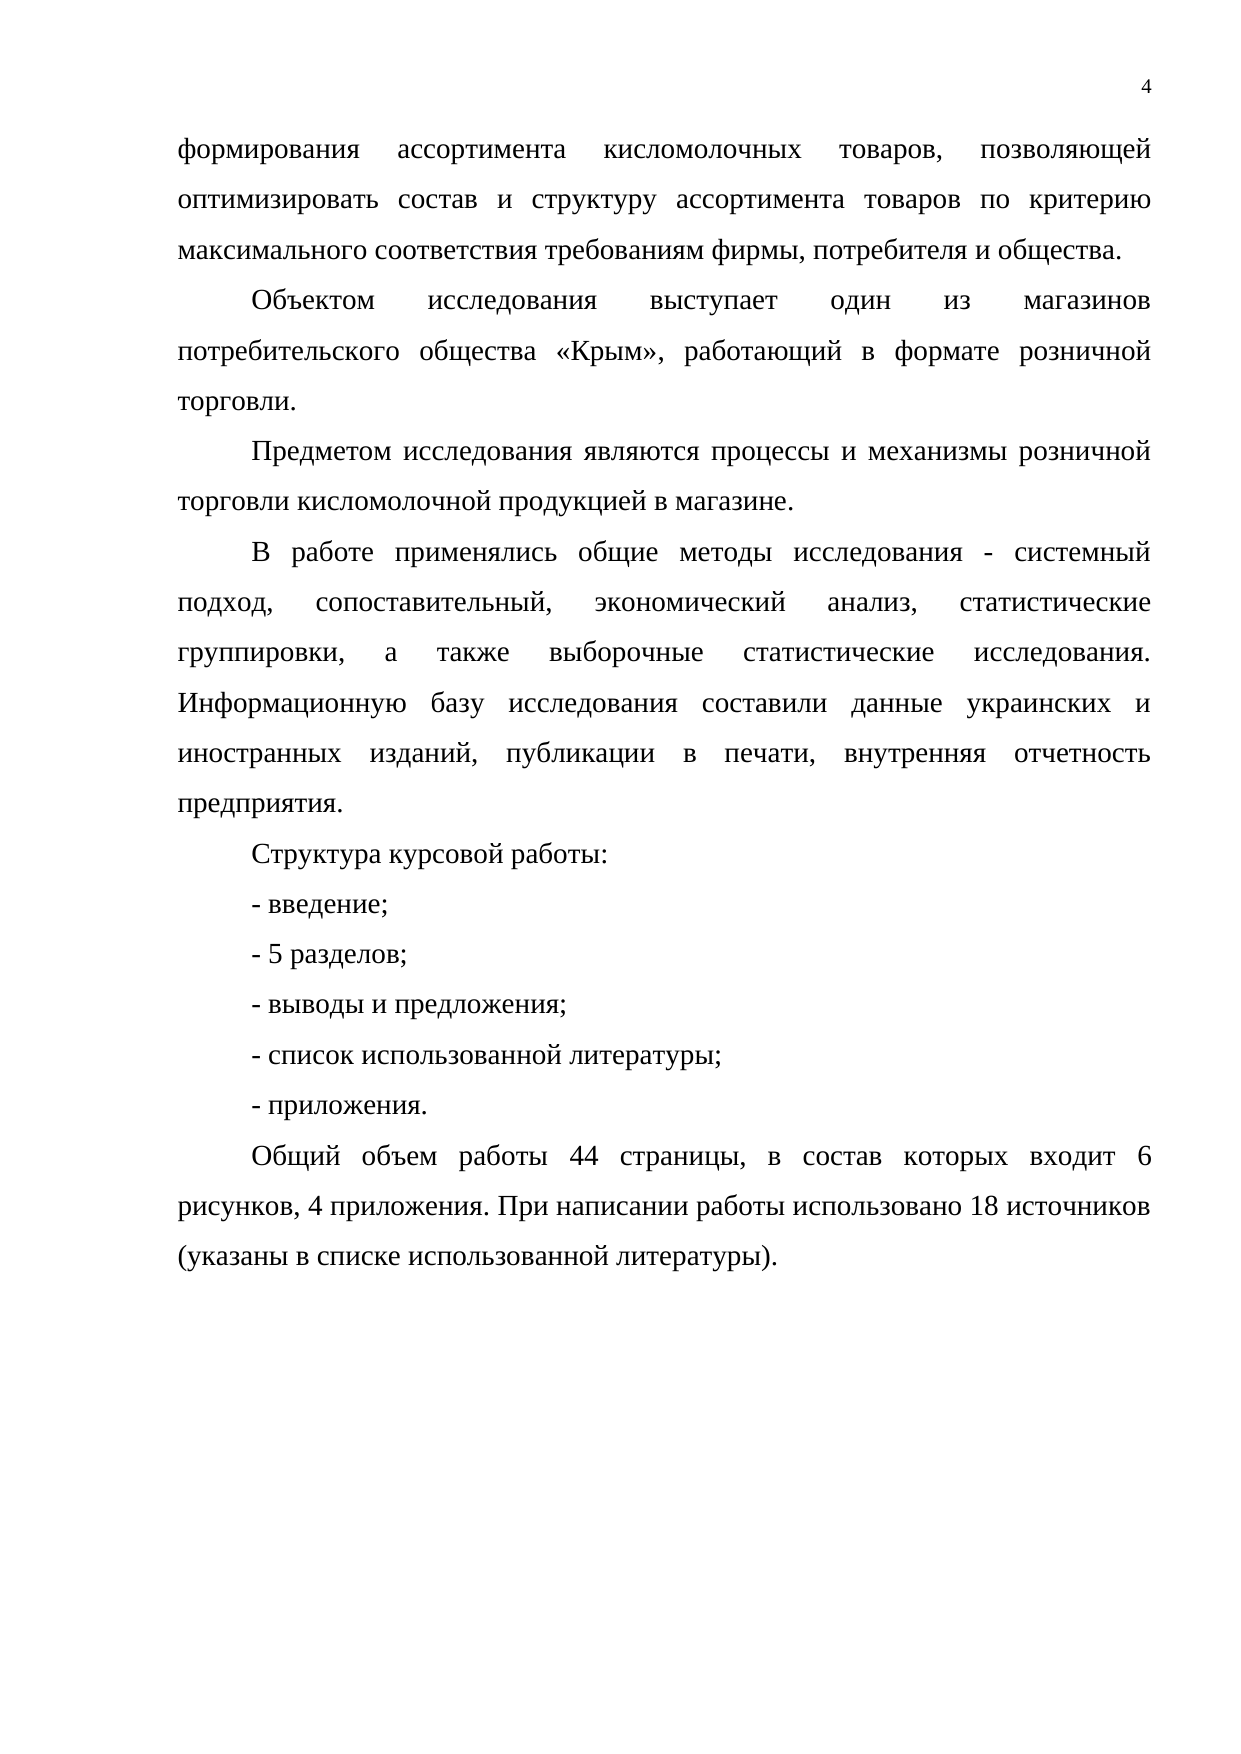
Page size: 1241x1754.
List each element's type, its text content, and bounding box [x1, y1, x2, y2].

text - приложения. [177, 1087, 1152, 1121]
text - 5 разделов; [177, 936, 1152, 970]
text - введение; [177, 886, 1152, 919]
text - список использованной литературы; [177, 1037, 1152, 1071]
text Общий объем работы 44 страницы, в состав которых входит 6 рисунков, 4 приложения. При написании работы использовано 18 источников (указаны в списке использованной литературы). [177, 1138, 1152, 1272]
text В работе применялись общие методы исследования - системный подход, сопоставительный, экономический анализ, статистические группировки, а также выборочные статистические исследования. Информационную базу исследования составили данные украинских и иностранных изданий, публикации в печати, внутренняя отчетность предприятия. [177, 534, 1152, 819]
text Структура курсовой работы: [177, 836, 1152, 869]
text Объектом исследования выступает один из магазинов потребительского общества «Крым», работающий в формате розничной торговли. [177, 282, 1152, 416]
text Предметом исследования являются процессы и механизмы розничной торговли кисломолочной продукцией в магазине. [177, 433, 1152, 517]
text - выводы и предложения; [177, 987, 1152, 1020]
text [177, 131, 1152, 266]
